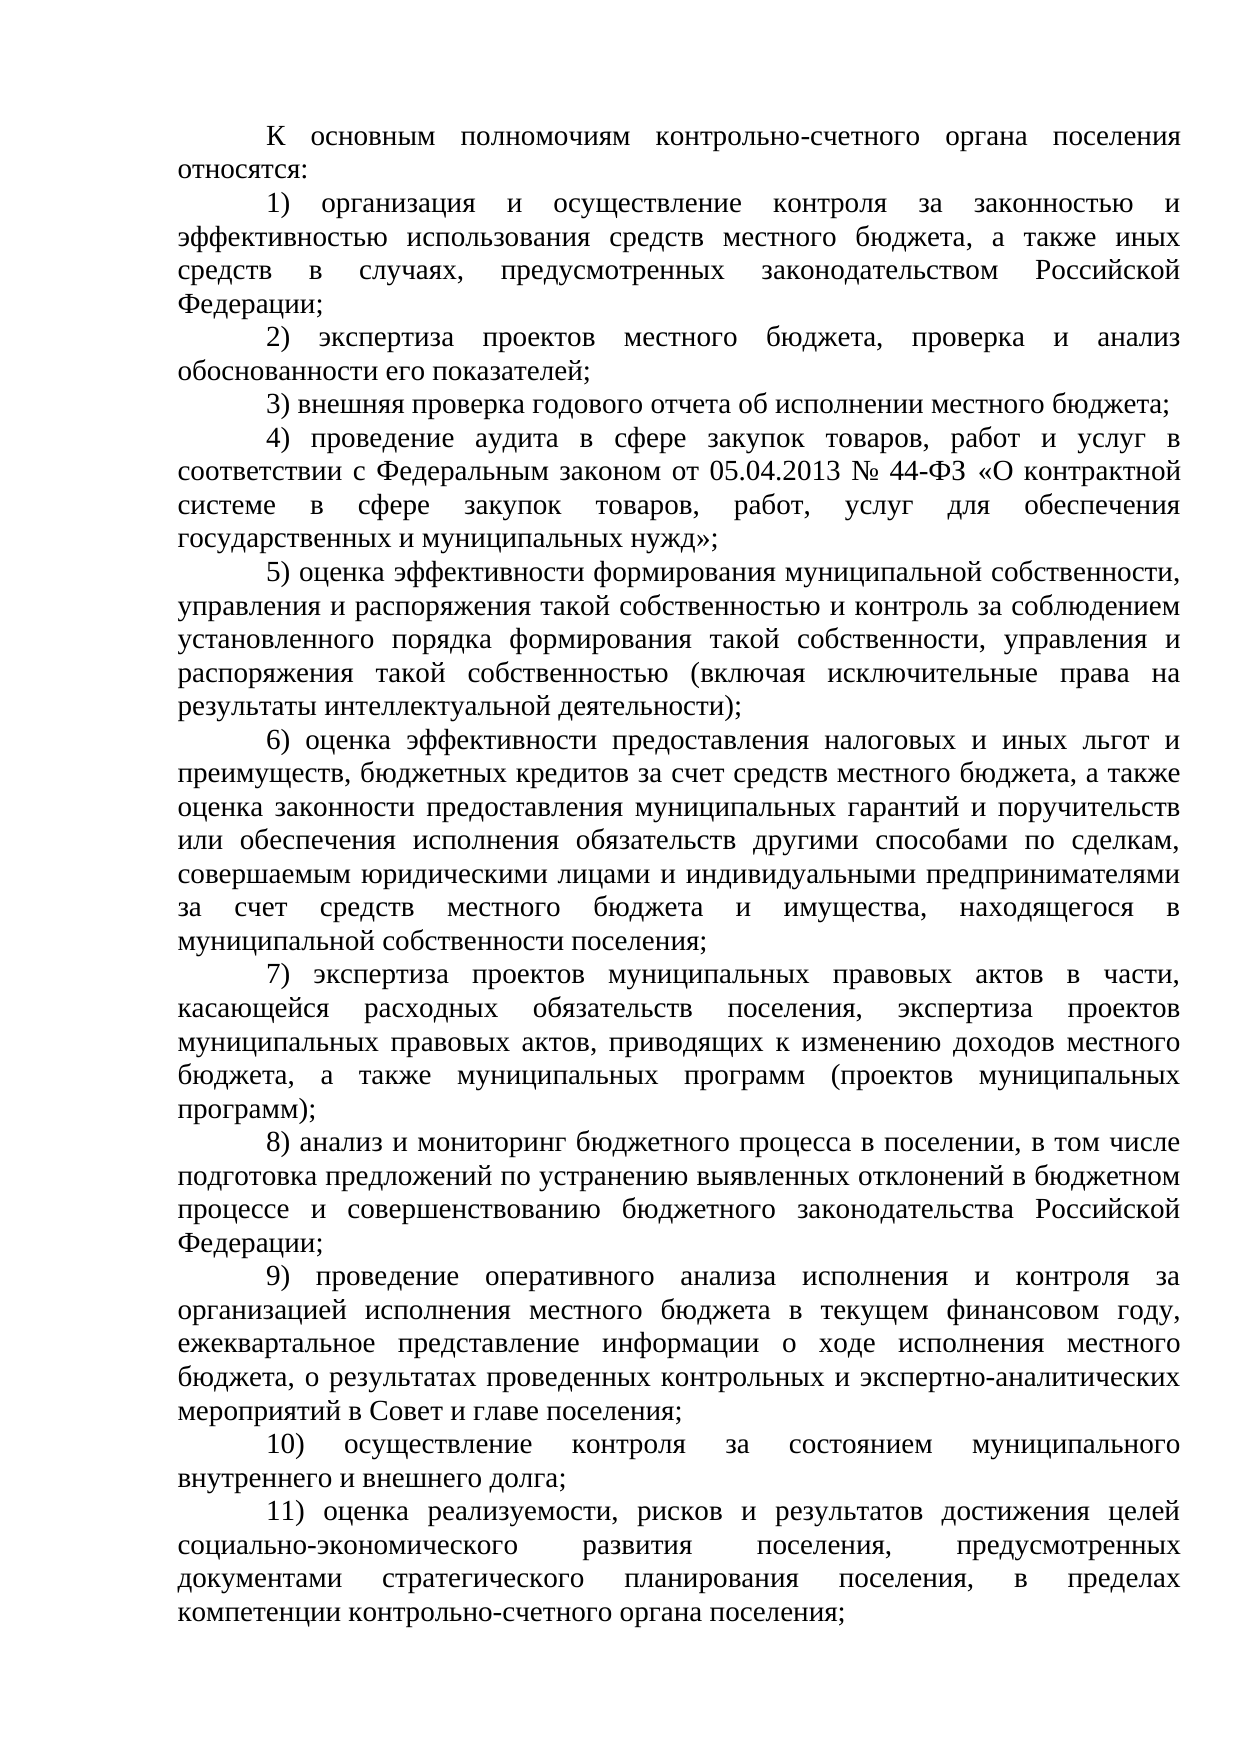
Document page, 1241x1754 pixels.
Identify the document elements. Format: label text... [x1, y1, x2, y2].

text 9) проведение оперативного анализа исполнения и контроля за организацией исполнения местного бюджета в текущем финансовом году, ежеквартальное представление информации о ходе исполнения местного бюджета, о результатах проведенных контрольных и экспертно-аналитических мероприятий в Совет и главе поселения; [177, 1258, 1181, 1426]
text 7) экспертиза проектов муниципальных правовых актов в части, касающейся расходных обязательств поселения, экспертиза проектов муниципальных правовых актов, приводящих к изменению доходов местного бюджета, а также муниципальных программ (проектов муниципальных программ); [177, 957, 1181, 1124]
text 4) проведение аудита в сфере закупок товаров, работ и услуг в соответствии с Федеральным законом от 05.04.2013 № 44-ФЗ «О контрактной системе в сфере закупок товаров, работ, услуг для обеспечения государственных и муниципальных нужд»; [177, 420, 1181, 554]
text 8) анализ и мониторинг бюджетного процесса в поселении, в том числе подготовка предложений по устранению выявленных отклонений в бюджетном процессе и совершенствованию бюджетного законодательства Российской Федерации; [177, 1124, 1181, 1258]
text 5) оценка эффективности формирования муниципальной собственности, управления и распоряжения такой собственностью и контроль за соблюдением установленного порядка формирования такой собственности, управления и распоряжения такой собственностью (включая исключительные права на результаты интеллектуальной деятельности); [177, 554, 1181, 722]
text 1) организация и осуществление контроля за законностью и эффективностью использования средств местного бюджета, а также иных средств в случаях, предусмотренных законодательством Российской Федерации; [177, 185, 1181, 319]
text 6) оценка эффективности предоставления налоговых и иных льгот и преимуществ, бюджетных кредитов за счет средств местного бюджета, а также оценка законности предоставления муниципальных гарантий и поручительств или обеспечения исполнения обязательств другими способами по сделкам, совершаемым юридическими лицами и индивидуальными предпринимателями за счет средств местного бюджета и имущества, находящегося в муниципальной собственности поселения; [177, 722, 1181, 957]
text 2) экспертиза проектов местного бюджета, проверка и анализ обоснованности его показателей; [177, 319, 1181, 386]
text 3) внешняя проверка годового отчета об исполнении местного бюджета; [177, 386, 1181, 420]
text 10) осуществление контроля за состоянием муниципального внутреннего и внешнего долга; [177, 1426, 1181, 1493]
text 11) оценка реализуемости, рисков и результатов достижения целей социально-экономического развития поселения, предусмотренных документами стратегического планирования поселения, в пределах компетенции контрольно-счетного органа поселения; [177, 1493, 1181, 1627]
text К основным полномочиям контрольно-счетного органа поселения относятся: [177, 118, 1181, 185]
